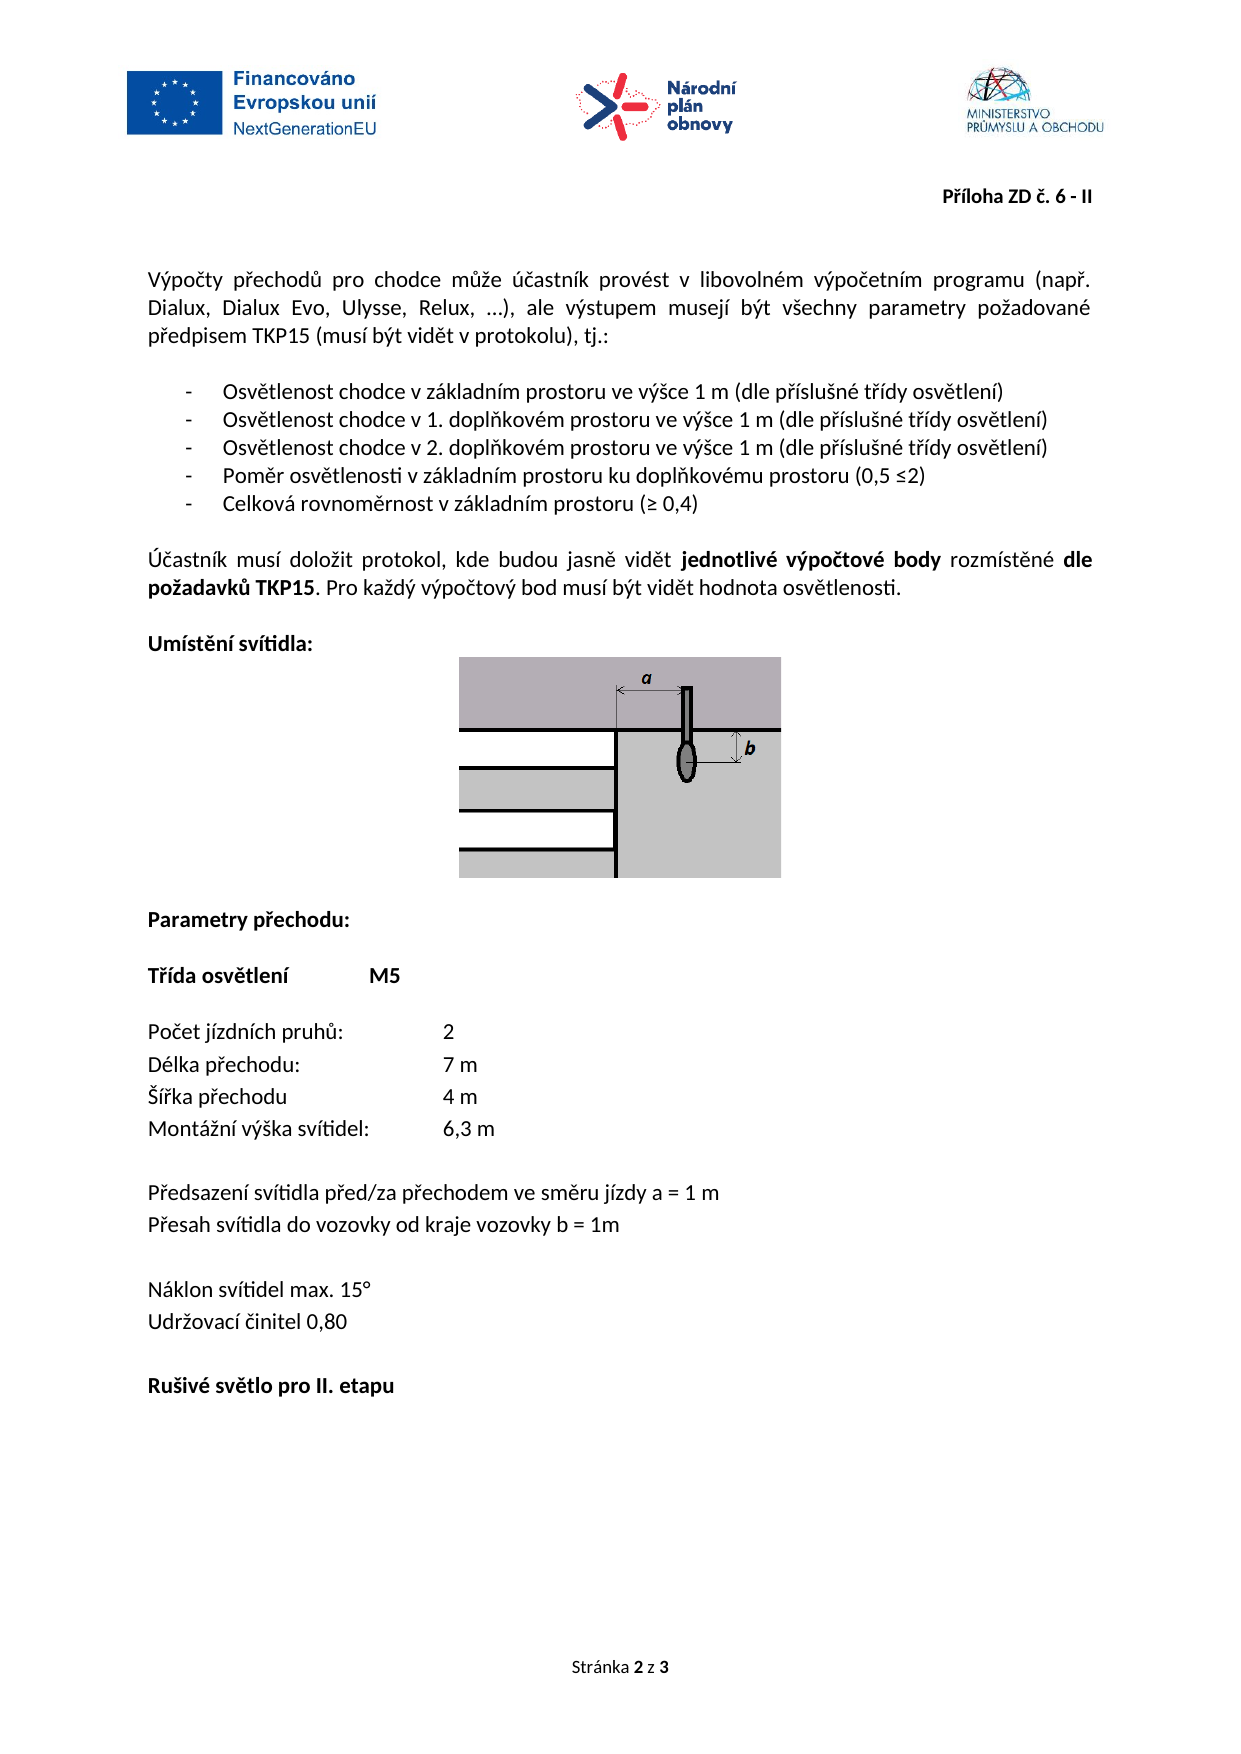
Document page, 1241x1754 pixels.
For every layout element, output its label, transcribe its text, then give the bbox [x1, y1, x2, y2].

text Výpočty přechodů pro chodce může účastník provést v libovolném výpočetním programu (např. Dialux, Dialux Evo, Ulysse, Relux, …), ale výstupem musejí být všechny parametry požadované předpisem TKP15 (musí být vidět v protokolu), tj.: [148, 265, 1092, 349]
list Osvětlenost chodce v 1. doplňkovém prostoru ve výšce 1 m (dle příslušné třídy osvětlení) [185, 405, 1092, 433]
text Udržovací činitel 0,80 [148, 1307, 1092, 1335]
list Celková rovnoměrnost v základním prostoru (≥ 0,4) [185, 489, 1092, 517]
text Třída osvětlení M5 [148, 961, 1092, 989]
picture [118, 65, 393, 139]
text Počet jízdních pruhů: 2 [148, 1017, 1092, 1046]
picture [459, 657, 782, 878]
text Parametry přechodu: [148, 905, 1092, 933]
text Délka přechodu: 7 m [148, 1050, 1092, 1078]
list Osvětlenost chodce v základním prostoru ve výšce 1 m (dle příslušné třídy osvětlení) [185, 377, 1092, 405]
picture [565, 65, 751, 149]
list Osvětlenost chodce v 2. doplňkovém prostoru ve výšce 1 m (dle příslušné třídy osvětlení) [185, 433, 1092, 461]
text Účastník musí doložit protokol, kde budou jasně vidět jednotlivé výpočtové body rozmístěné dle požadavků TKP15. Pro každý výpočtový bod musí být vidět hodnota osvětlenosti. [148, 545, 1092, 601]
text Šířka přechodu 4 m [148, 1082, 1092, 1110]
text Náklon svítidel max. 15° [148, 1275, 1092, 1303]
list Poměr osvětlenosti v základním prostoru ku doplňkovému prostoru (0,5 ≤2) [185, 461, 1092, 489]
text Přesah svítidla do vozovky od kraje vozovky b = 1m [148, 1211, 1092, 1239]
text Montážní výška svítidel: 6,3 m [148, 1114, 1092, 1142]
text Umístění svítidla: [148, 629, 1092, 657]
text Rušivé světlo pro II. etapu [148, 1372, 1092, 1399]
text Předsazení svítidla před/za přechodem ve směru jízdy a = 1 m [148, 1178, 1092, 1206]
picture [958, 59, 1112, 141]
